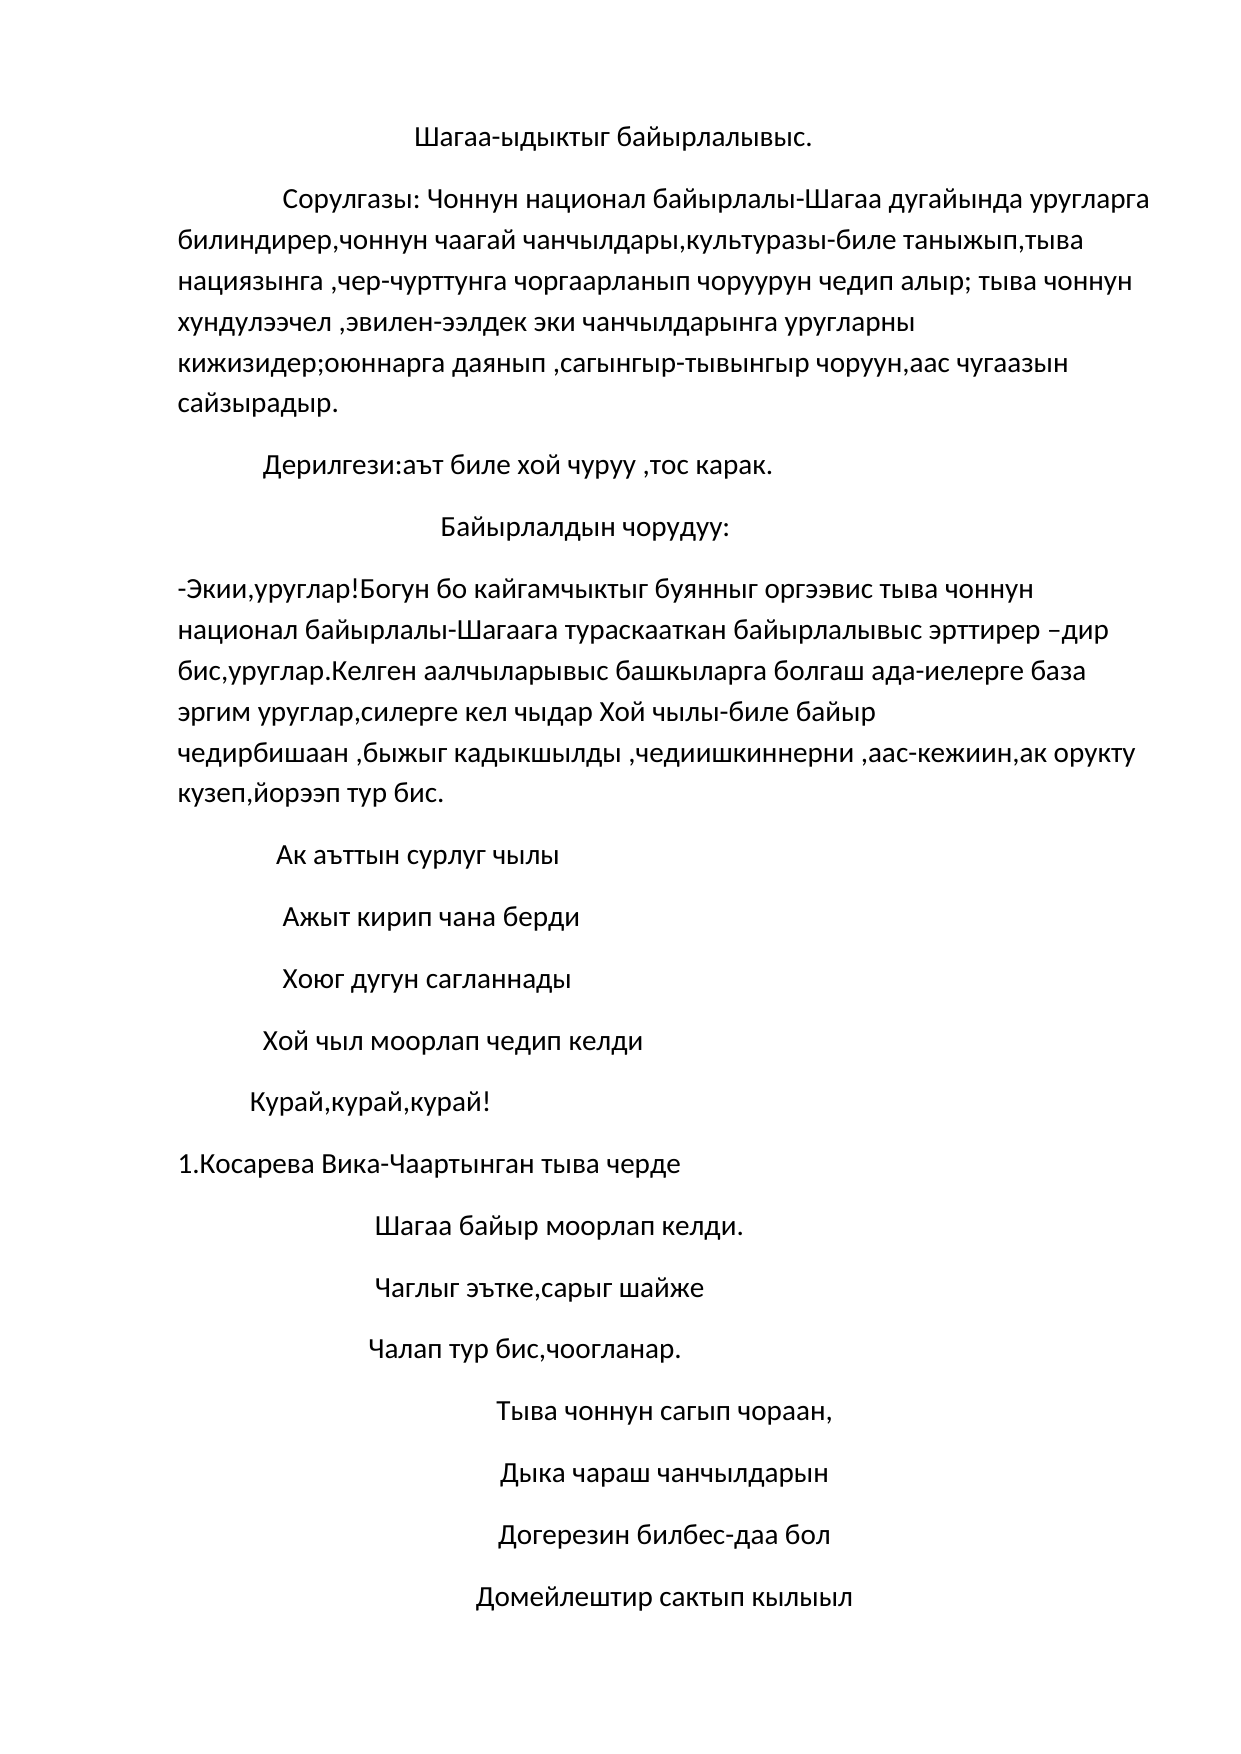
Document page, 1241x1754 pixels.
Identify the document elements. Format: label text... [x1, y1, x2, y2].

text Курай,курай,курай! [177, 1083, 1152, 1119]
text Байырлалдын чорудуу: [177, 508, 1152, 544]
text Чаглыг эътке,сарыг шайже [177, 1269, 1152, 1304]
text Хоюг дугун сагланнады [177, 960, 1152, 996]
text Догерезин билбес-даа бол [177, 1516, 1152, 1551]
text -Экии,уруглар!Богун бо кайгамчыктыг буянныг оргээвис тыва чоннун национал байырлалы-Шагаага тураскааткан байырлалывыс эрттирер –дир бис,уруглар.Келген аалчыларывыс башкыларга болгаш ада-иелерге база эргим уруглар,силерге кел чыдар Хой чылы-биле байыр чедирбишаан ,быжыг кадыкшылды ,чедиишкиннерни ,аас-кежиин,ак орукту кузеп,йорээп тур бис. [177, 570, 1152, 810]
text Тыва чоннун сагып чораан, [177, 1392, 1152, 1428]
text Домейлештир сактып кылыыл [177, 1578, 1152, 1613]
text 1.Косарева Вика-Чаартынган тыва черде [177, 1145, 1152, 1181]
text Шагаа-ыдыктыг байырлалывыс. [177, 118, 1152, 154]
text Хой чыл моорлап чедип келди [177, 1022, 1152, 1057]
text Шагаа байыр моорлап келди. [177, 1207, 1152, 1243]
text Ажыт кирип чана берди [177, 898, 1152, 934]
text Дерилгези:аът биле хой чуруу ,тос карак. [177, 446, 1152, 482]
text Ак аъттын сурлуг чылы [177, 836, 1152, 872]
text Дыка чараш чанчылдарын [177, 1454, 1152, 1490]
text Сорулгазы: Чоннун национал байырлалы-Шагаа дугайында уругларга билиндирер,чоннун чаагай чанчылдары,культуразы-биле таныжып,тыва нациязынга ,чер-чурттунга чоргаарланып чоруурун чедип алыр; тыва чоннун хундулээчел ,эвилен-ээлдек эки чанчылдарынга уругларны кижизидер;оюннарга даянып ,сагынгыр-тывынгыр чоруун,аас чугаазын сайзырадыр. [177, 180, 1152, 420]
text Чалап тур бис,чоогланар. [177, 1331, 1152, 1366]
